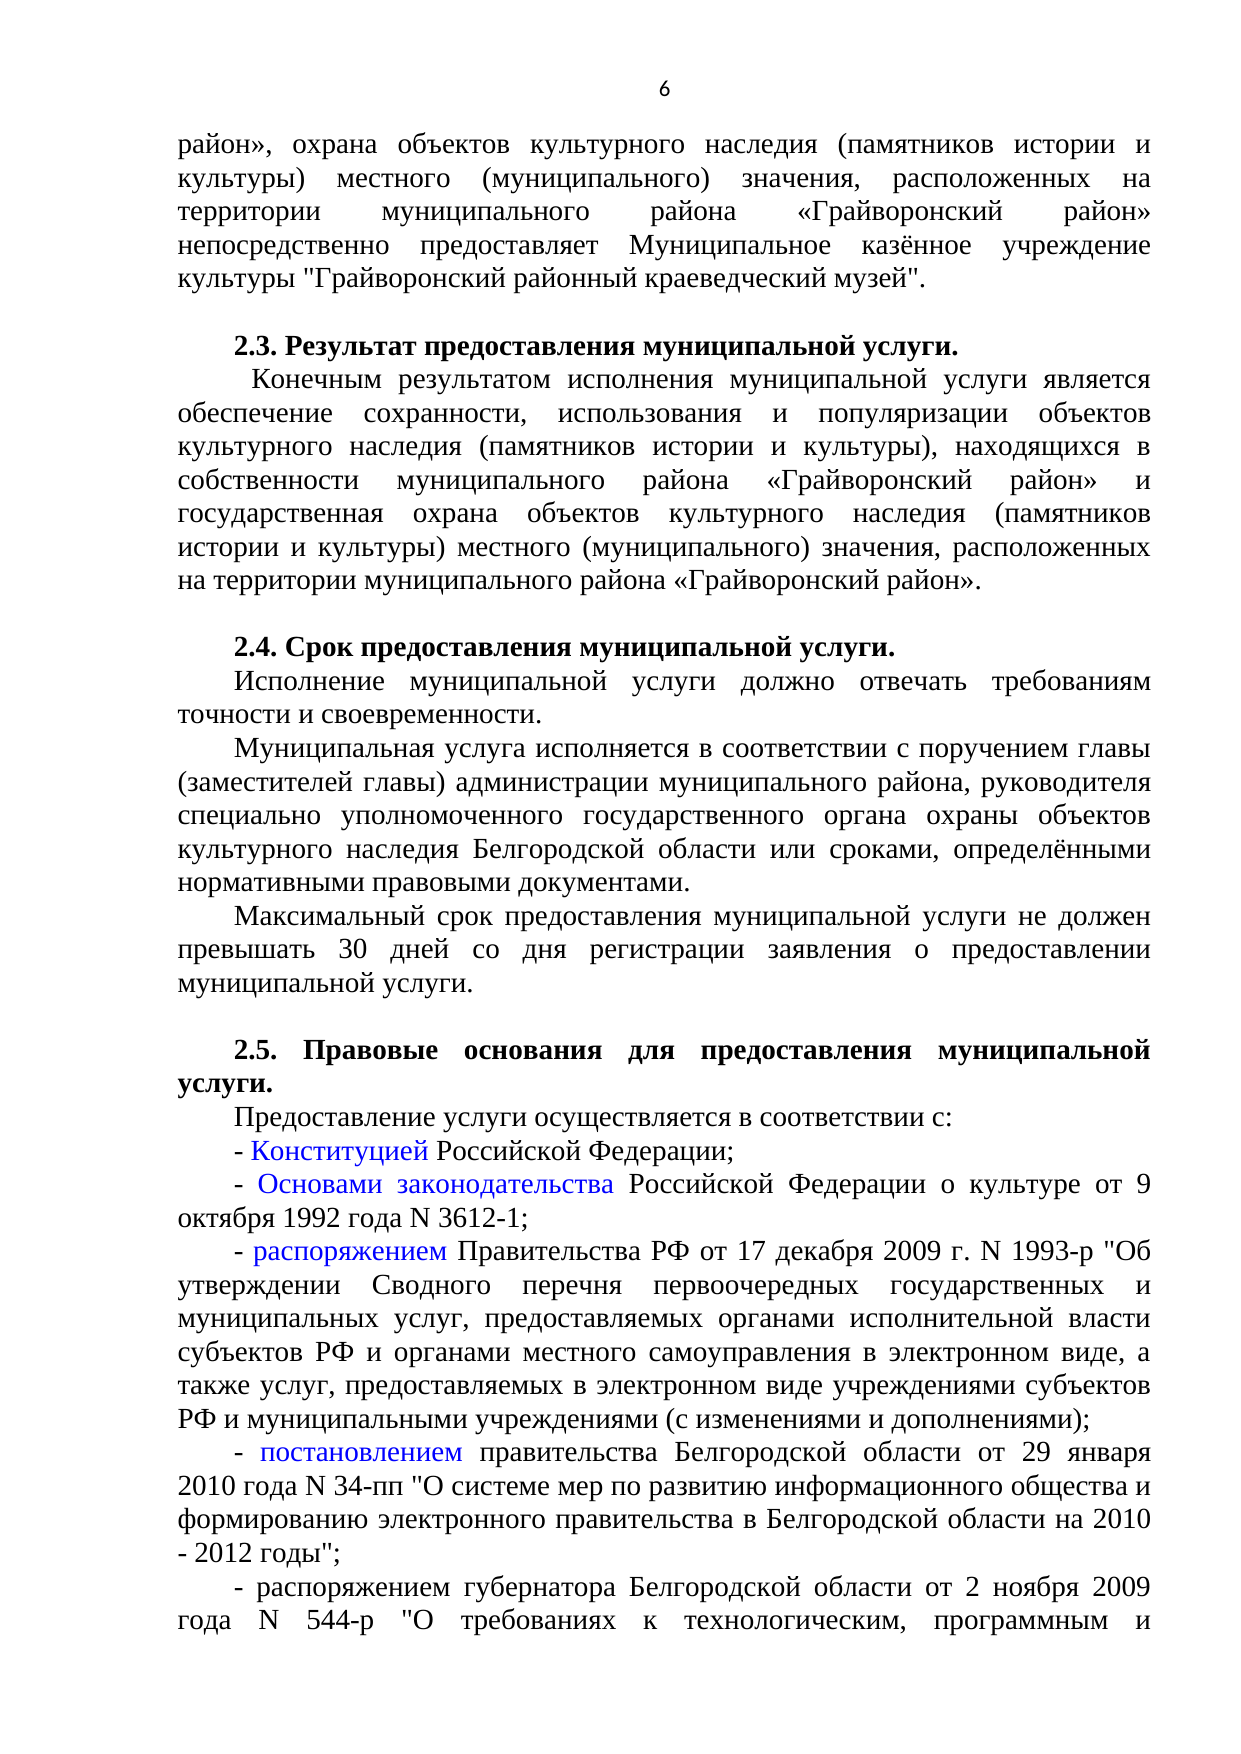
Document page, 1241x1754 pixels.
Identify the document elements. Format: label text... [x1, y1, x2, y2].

text 2.5. Правовые основания для предоставления муниципальной услуги. [177, 1032, 1152, 1099]
text - Основами законодательства Российской Федерации о культуре от 9 октября 1992 года N 3612-1; [177, 1166, 1152, 1233]
text - постановлением правительства Белгородской области от 29 января 2010 года N 34-пп "О системе мер по развитию информационного общества и формированию электронного правительства в Белгородской области на 2010 - 2012 годы"; [177, 1434, 1152, 1569]
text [177, 1569, 1152, 1636]
text 2.4. Срок предоставления муниципальной услуги. [177, 629, 1152, 663]
text - распоряжением Правительства РФ от 17 декабря . N 1993-р "Об утверждении Сводного перечня первоочередных государственных и муниципальных услуг, предоставляемых органами исполнительной власти субъектов РФ и органами местного самоуправления в электронном виде, а также услуг, предоставляемых в электронном виде учреждениями субъектов РФ и муниципальными учреждениями (с изменениями и дополнениями); [177, 1233, 1152, 1434]
text Конечным результатом исполнения муниципальной услуги является обеспечение сохранности, использования и популяризации объектов культурного наследия (памятников истории и культуры), находящихся в собственности муниципального района «Грайворонский район» и государственная охрана объектов культурного наследия (памятников истории и культуры) местного (муниципального) значения, расположенных на территории муниципального района «Грайворонский район». [177, 361, 1152, 596]
text 2.3. Результат предоставления муниципальной услуги. [177, 328, 1152, 361]
text Максимальный срок предоставления муниципальной услуги не должен превышать 30 дней со дня регистрации заявления о предоставлении муниципальной услуги. [177, 898, 1152, 998]
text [177, 126, 1152, 294]
text Предоставление услуги осуществляется в соответствии с: [177, 1099, 1152, 1133]
text Исполнение муниципальной услуги должно отвечать требованиям точности и своевременности. [177, 663, 1152, 730]
text - Конституцией Российской Федерации; [177, 1133, 1152, 1166]
text Муниципальная услуга исполняется в соответствии с поручением главы (заместителей главы) администрации муниципального района, руководителя специально уполномоченного государственного органа охраны объектов культурного наследия Белгородской области или сроками, определёнными нормативными правовыми документами. [177, 730, 1152, 898]
